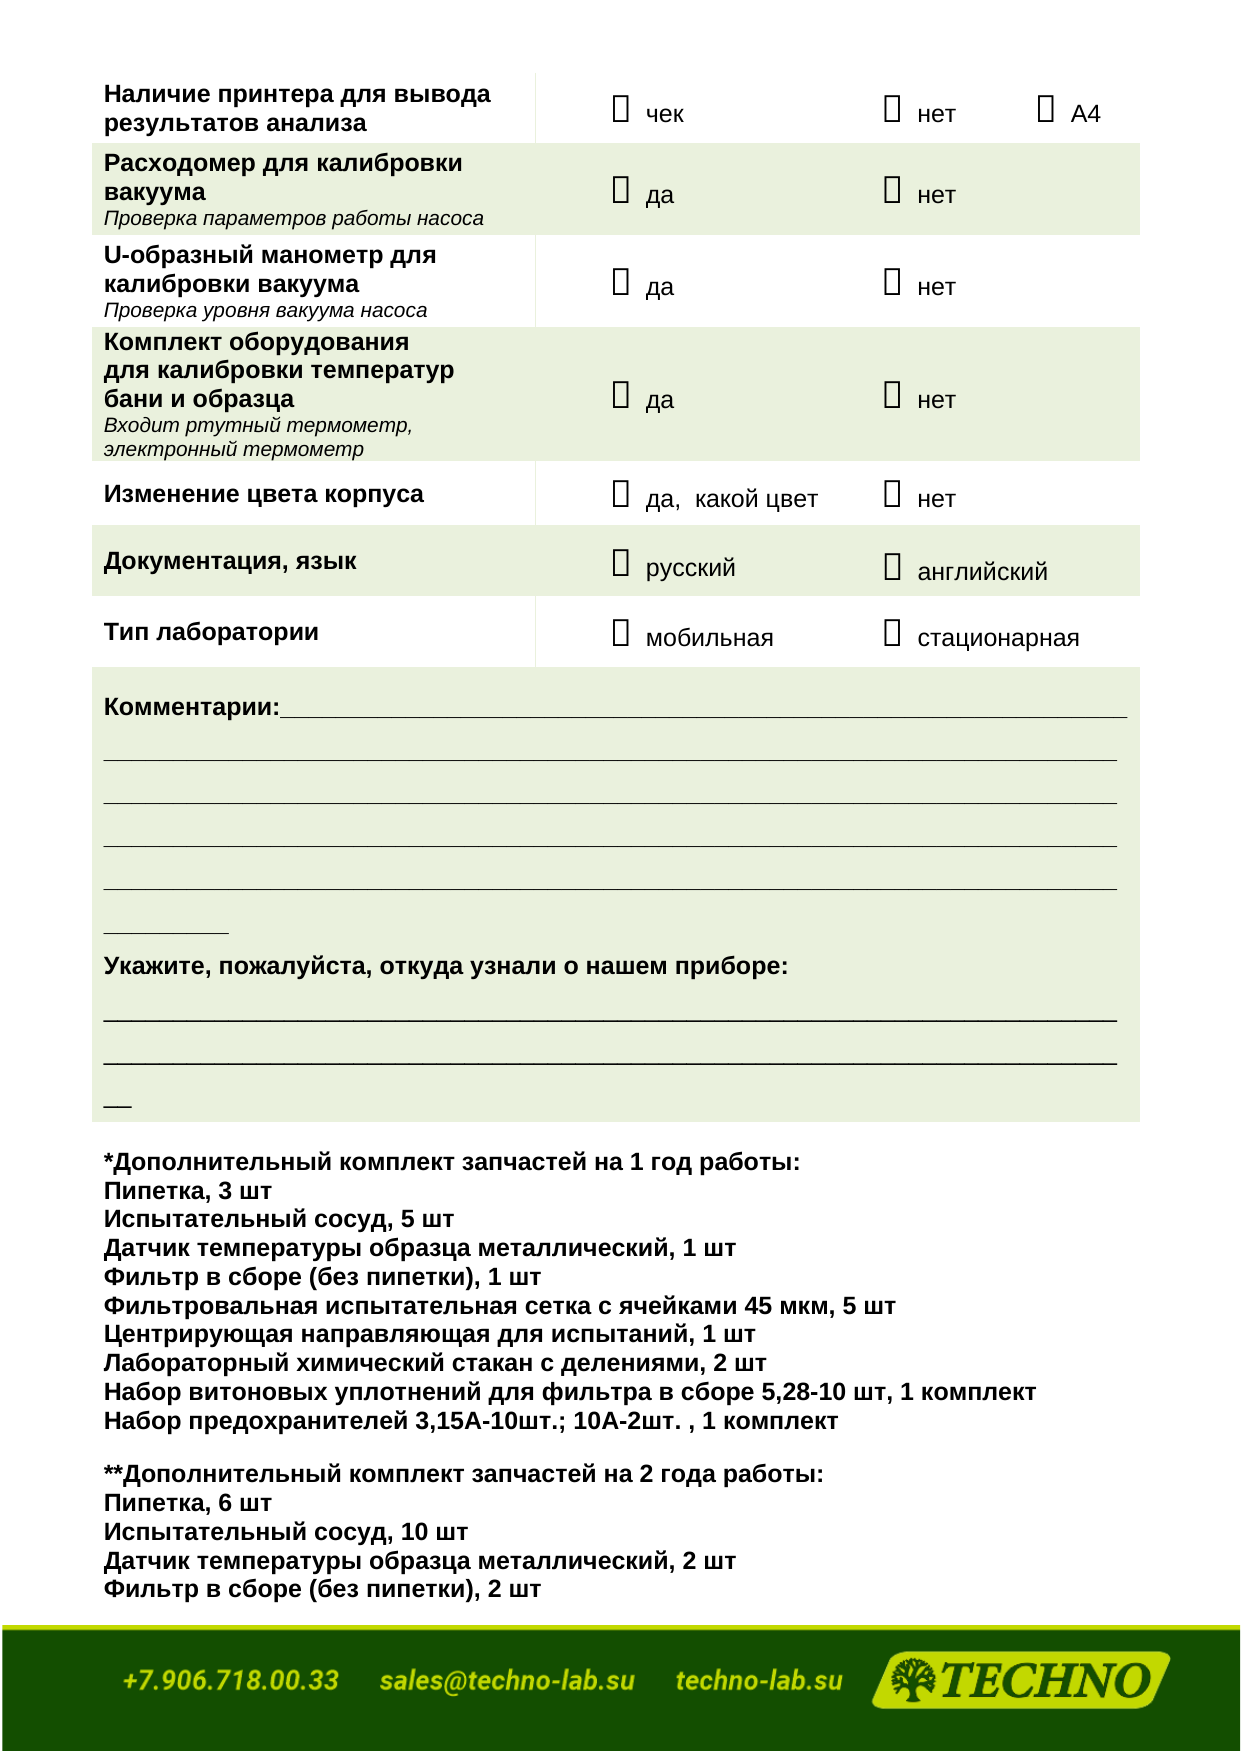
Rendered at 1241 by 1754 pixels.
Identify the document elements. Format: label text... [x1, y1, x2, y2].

table_cell Документация, язык [92, 525, 535, 596]
table_cell  русский [536, 525, 850, 596]
table_cell Комплект оборудования для калибровки температур бани и образца Входит ртутный термометр, электронный термометр [92, 327, 535, 461]
table_cell  нет [850, 461, 1140, 525]
table_cell  нет [850, 73, 1023, 143]
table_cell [92, 1122, 1140, 1603]
table_cell  английский [850, 525, 1140, 596]
table_cell  стационарная [850, 596, 1140, 667]
table_cell Изменение цвета корпуса [92, 461, 535, 525]
table_cell Тип лаборатории [92, 596, 535, 667]
table_cell  да, какой цвет [536, 461, 850, 525]
table_cell Наличие принтера для вывода результатов анализа [92, 73, 535, 143]
picture [2, 1625, 1241, 1751]
table_cell  чек [536, 73, 850, 143]
table_cell  да [536, 327, 850, 461]
table_cell  да [536, 143, 850, 235]
table_cell  нет [850, 143, 1140, 235]
table_cell U-образный манометр для калибровки вакуума Проверка уровня вакуума насоса [92, 235, 535, 327]
table_cell  мобильная [536, 596, 850, 667]
table_cell  нет [850, 235, 1140, 327]
table_cell  А4 [1023, 73, 1140, 143]
table_cell Комментарии:__________________________________________________________________________________________________________________________________________________________________________________________________________________________________________________________________________________________________________________________________________________________________________ Укажите, пожалуйста, откуда узнали о нашем приборе: ____________________________________________________________________________________________________________________________________________________ [92, 667, 1140, 1122]
table_cell  нет [850, 327, 1140, 461]
table_cell Расходомер для калибровки вакуума Проверка параметров работы насоса [92, 143, 535, 235]
table_cell  да [536, 235, 850, 327]
